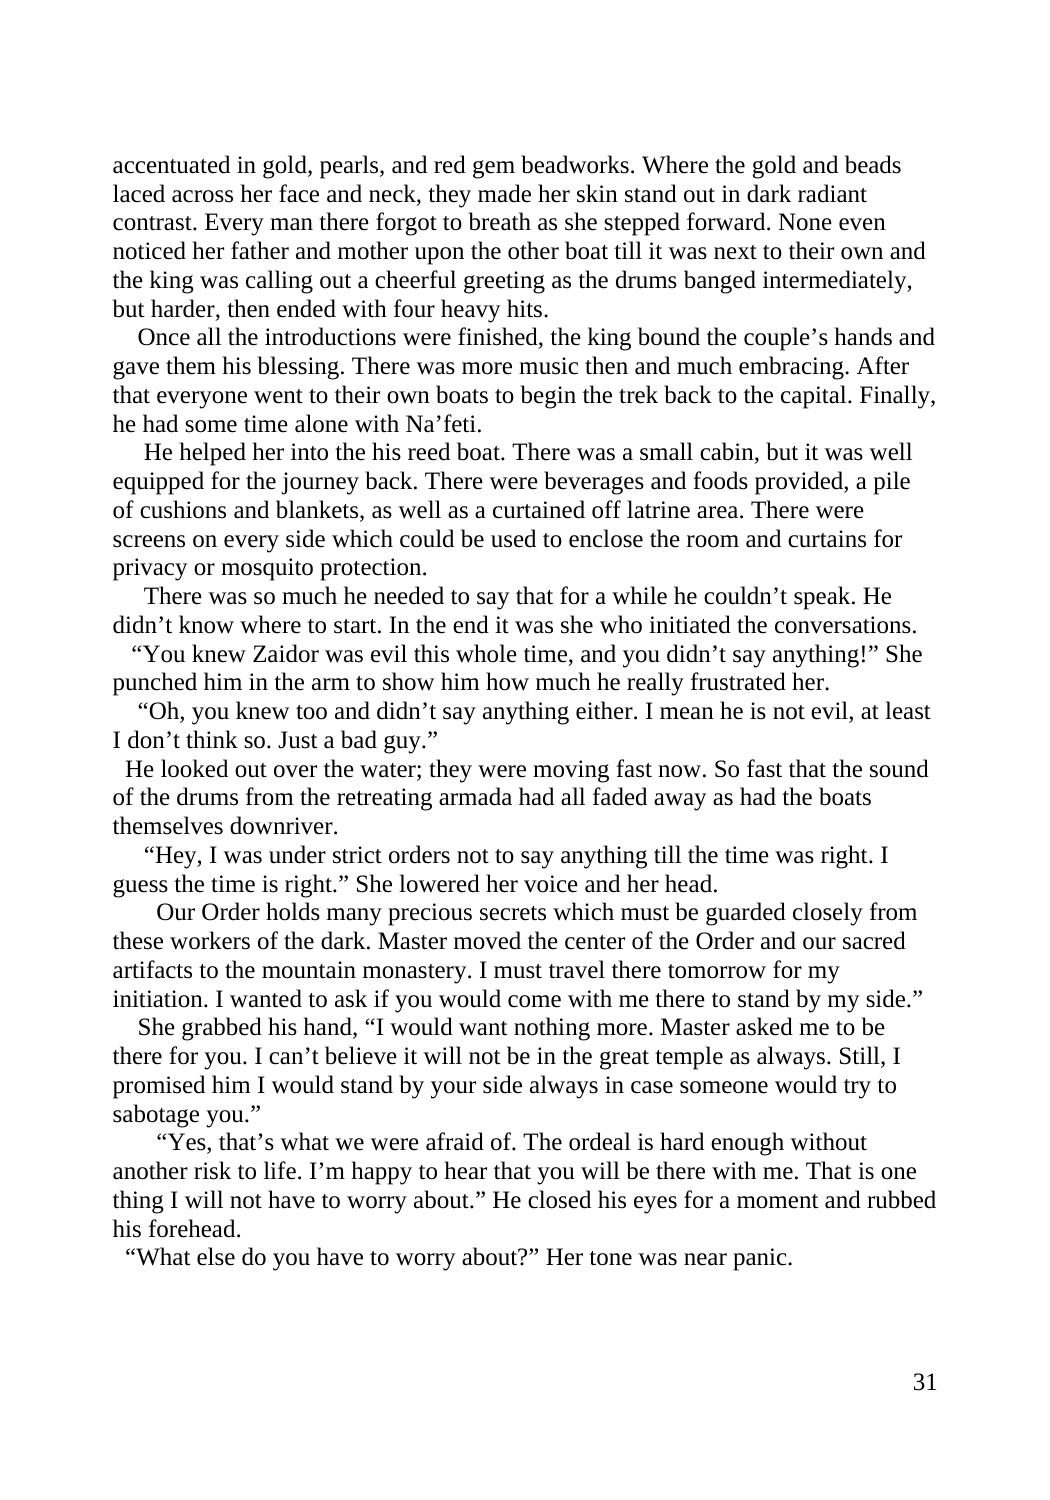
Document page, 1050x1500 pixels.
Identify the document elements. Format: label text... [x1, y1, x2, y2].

text He helped her into the his reed boat. There was a small cabin, but it was well equipped for the journey back. There were beverages and foods provided, a pile of cushions and blankets, as well as a curtained off latrine area. There were screens on every side which could be used to enclose the room and curtains for privacy or mosquito protection. [112, 437, 937, 581]
text Once all the introductions were finished, the king bound the couple’s hands and gave them his blessing. There was more music then and much embracing. After that everyone went to their own boats to begin the trek back to the capital. Finally, he had some time alone with Na’feti. [112, 322, 937, 437]
text He looked out over the water; they were moving fast now. So fast that the sound of the drums from the retreating armada had all faded away as had the boats themselves downriver. [112, 754, 937, 840]
text “Yes, that’s what we were afraid of. The ordeal is hard enough without another risk to life. I’m happy to hear that you will be there with me. That is one thing I will not have to worry about.” He closed his eyes for a moment and rubbed his forehead. [112, 1127, 937, 1242]
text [112, 150, 937, 322]
text There was so much he needed to say that for a while he couldn’t speak. He didn’t know where to start. In the end it was she who initiated the conversations. [112, 581, 937, 639]
text “What else do you have to worry about?” Her tone was near panic. [112, 1242, 937, 1271]
text She grabbed his hand, “I would want nothing more. Master asked me to be there for you. I can’t believe it will not be in the great temple as always. Still, I promised him I would stand by your side always in case someone would try to sabotage you.” [112, 1012, 937, 1127]
text Our Order holds many precious secrets which must be guarded closely from these workers of the dark. Master moved the center of the Order and our sacred artifacts to the mountain monastery. I must travel there tomorrow for my initiation. I wanted to ask if you would come with me there to stand by my side.” [112, 897, 937, 1012]
text “You knew Zaidor was evil this whole time, and you didn’t say anything!” She punched him in the arm to show him how much he really frustrated her. [112, 639, 937, 696]
text “Oh, you knew too and didn’t say anything either. I mean he is not evil, at least I don’t think so. Just a bad guy.” [112, 696, 937, 754]
text “Hey, I was under strict orders not to say anything till the time was right. I guess the time is right.” She lowered her voice and her head. [112, 840, 937, 897]
